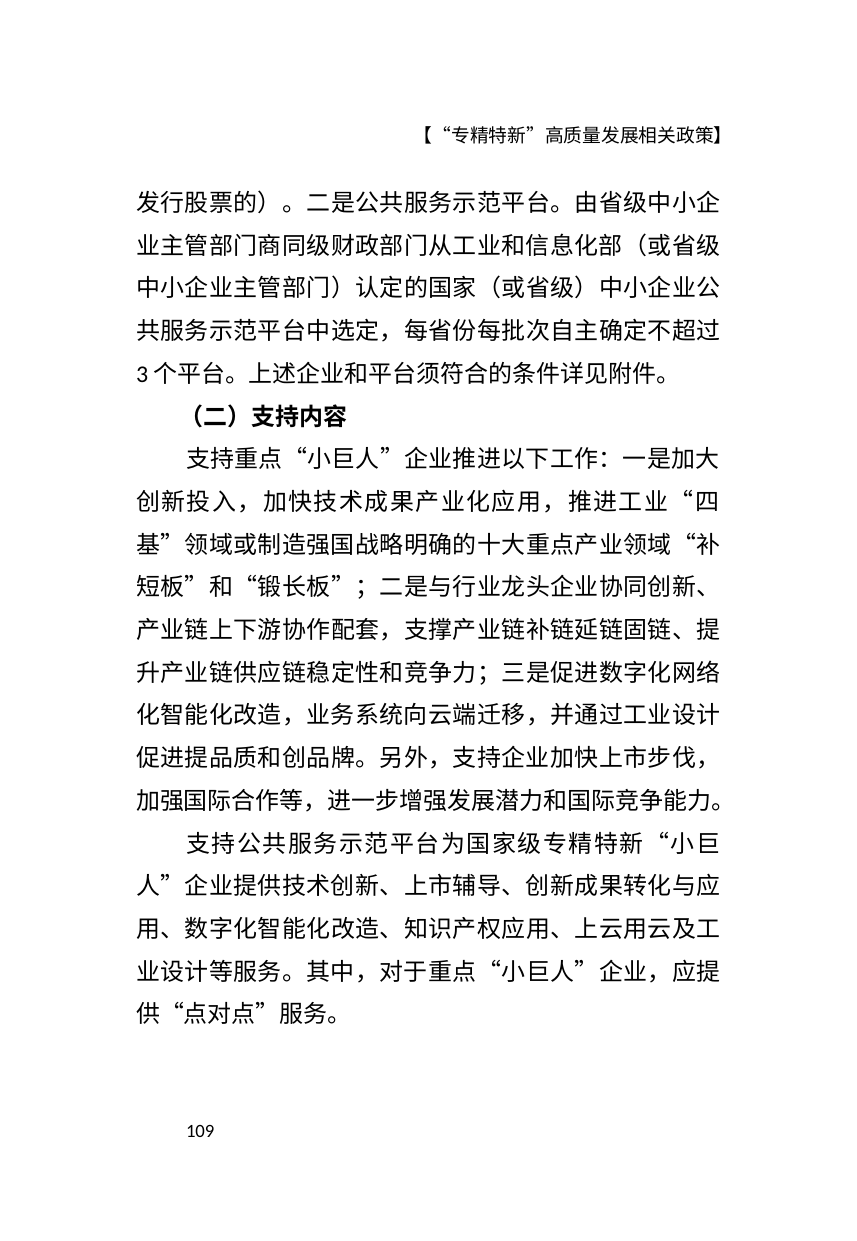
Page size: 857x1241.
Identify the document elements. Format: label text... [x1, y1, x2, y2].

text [136, 177, 720, 391]
text （二）支持内容 [136, 391, 720, 433]
text 支持重点“小巨人”企业推进以下工作：一是加大创新投入，加快技术成果产业化应用，推进工业“四基”领域或制造强国战略明确的十大重点产业领域“补短板”和“锻长板”；二是与行业龙头企业协同创新、产业链上下游协作配套，支撑产业链补链延链固链、提升产业链供应链稳定性和竞争力；三是促进数字化网络化智能化改造，业务系统向云端迁移，并通过工业设计促进提品质和创品牌。另外，支持企业加快上市步伐，加强国际合作等，进一步增强发展潜力和国际竞争能力。 [136, 433, 720, 818]
text 支持公共服务示范平台为国家级专精特新“小巨人”企业提供技术创新、上市辅导、创新成果转化与应用、数字化智能化改造、知识产权应用、上云用云及工业设计等服务。其中，对于重点“小巨人”企业，应提供“点对点”服务。 [136, 818, 720, 1031]
